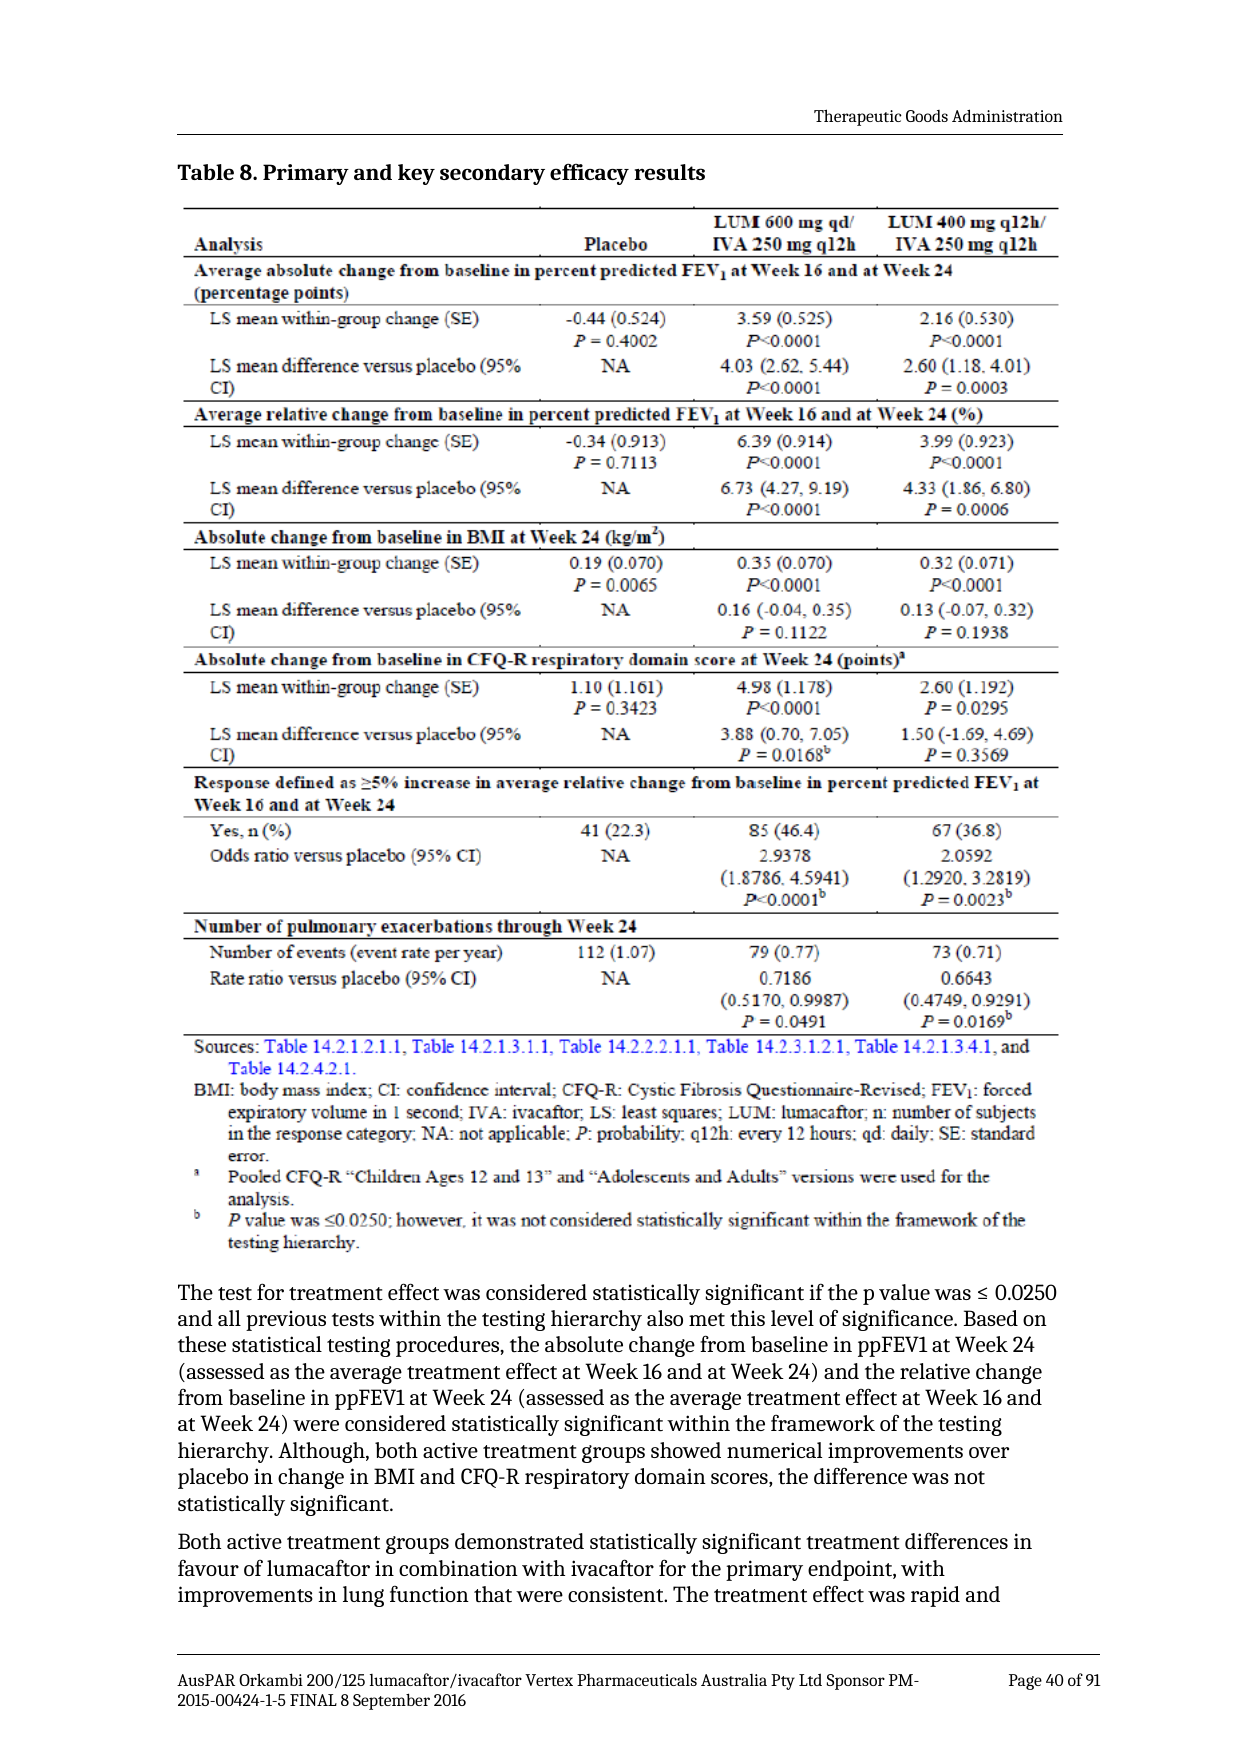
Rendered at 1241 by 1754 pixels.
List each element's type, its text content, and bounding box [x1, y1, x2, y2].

text The test for treatment effect was considered statistically significant if the p value was ≤ 0.0250 and all previous tests within the testing hierarchy also met this level of significance. Based on these statistical testing procedures, the absolute change from baseline in ppFEV1 at Week 24 (assessed as the average treatment effect at Week 16 and at Week 24) and the relative change from baseline in ppFEV1 at Week 24 (assessed as the average treatment effect at Week 16 and at Week 24) were considered statistically significant within the framework of the testing hierarchy. Although, both active treatment groups showed numerical improvements over placebo in change in BMI and CFQ-R respiratory domain scores, the difference was not statistically significant. [177, 1279, 1063, 1517]
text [177, 1529, 1063, 1608]
picture [177, 204, 1063, 1267]
title Table 8. Primary and key secondary efficacy results [177, 160, 1063, 186]
